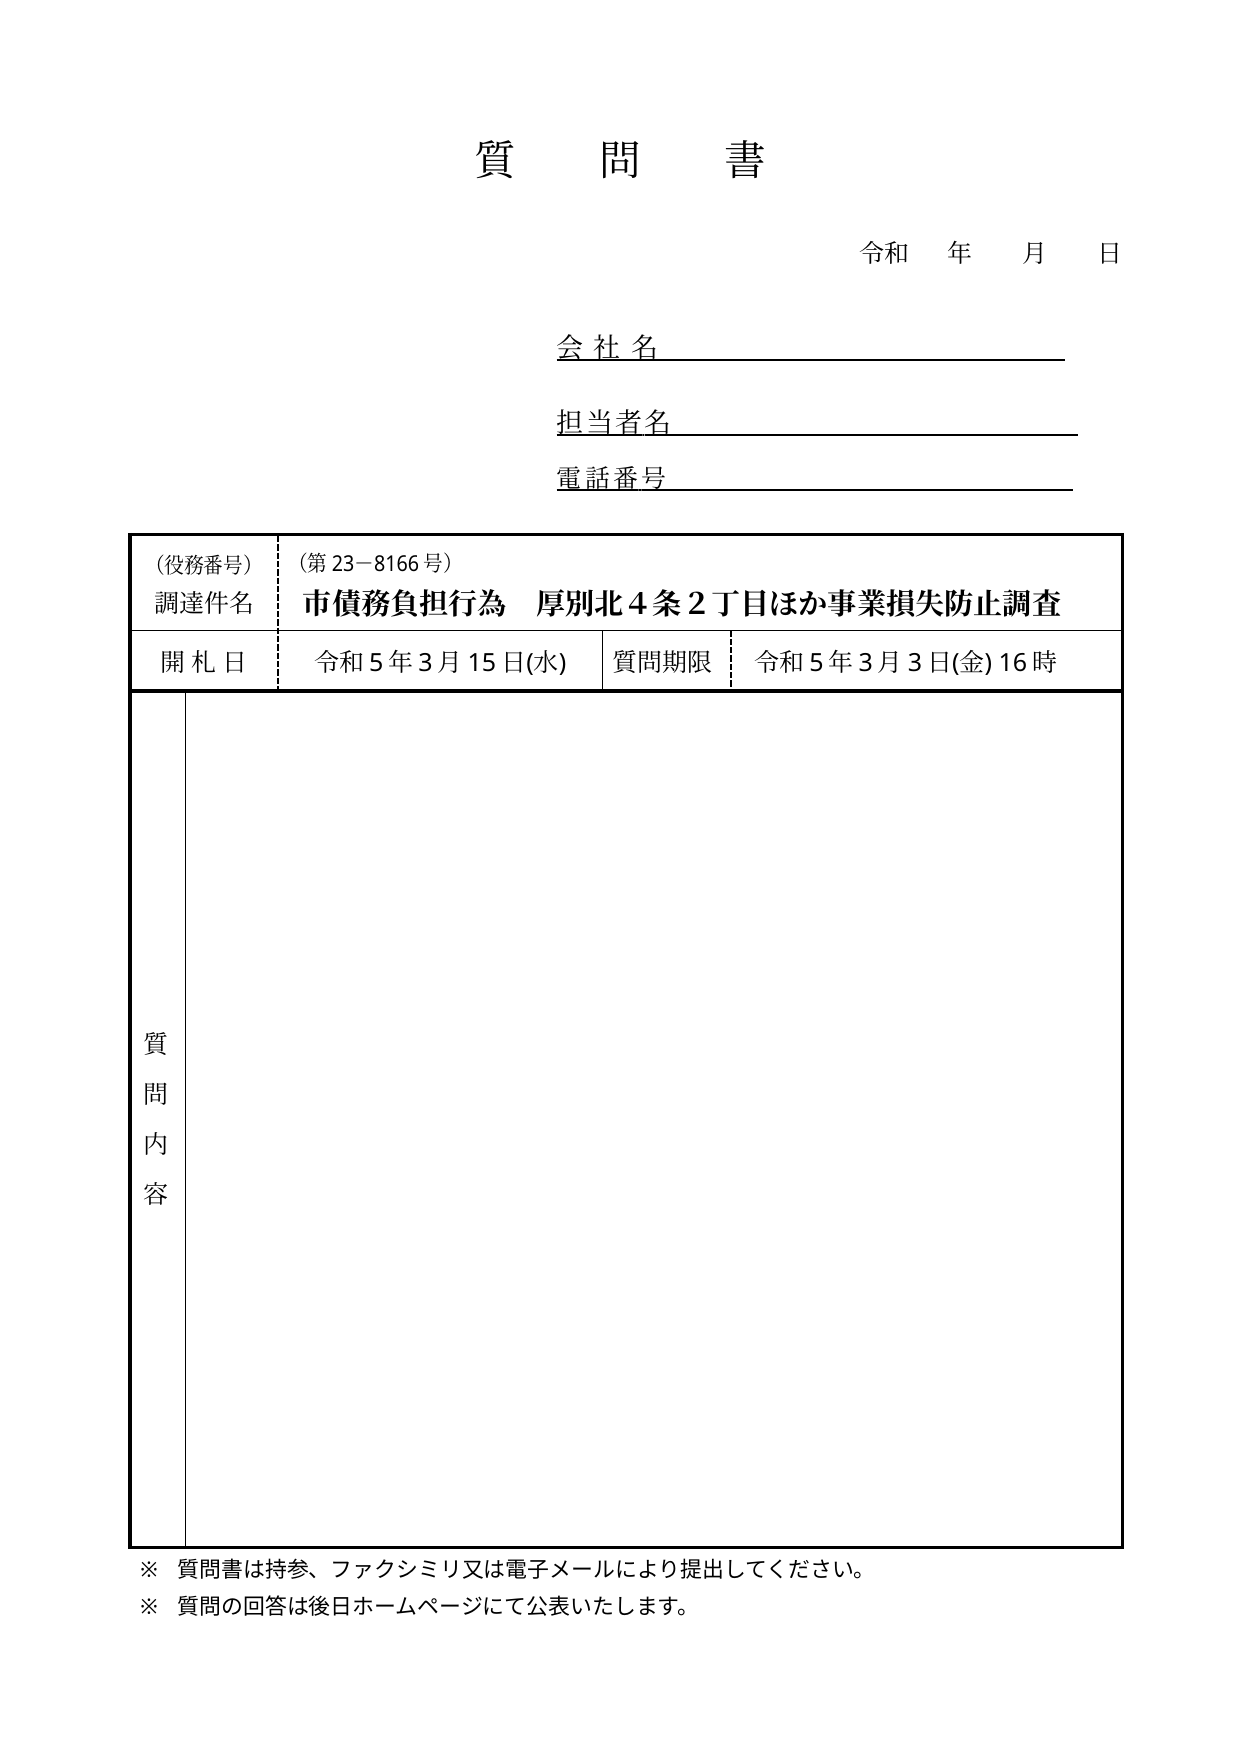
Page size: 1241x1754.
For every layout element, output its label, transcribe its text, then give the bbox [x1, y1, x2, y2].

text 担当者名 [118, 383, 1122, 458]
list 質問書は持参、ファクシミリ又は電子メールにより提出してください。 [140, 1549, 1122, 1586]
list 質問の回答は後日ホームページにて公表いたします。 [140, 1586, 1122, 1624]
text 質 問 書 [118, 120, 1122, 195]
text 電話番号 [118, 458, 1122, 495]
table_cell 開 札 日 [132, 631, 278, 689]
table_cell 質問期限 [603, 631, 731, 689]
table_header （役務番号） 調達件名 [132, 536, 278, 630]
table_cell [186, 693, 1121, 1546]
text 会社名 [118, 308, 1122, 383]
table_cell 令和5年3月15日(水) [278, 631, 602, 689]
table_header （第23－8166号） 市債務負担行為 厚別北４条２丁目ほか事業損失防止調査 [278, 536, 1121, 630]
table_cell 令和5年3月3日(金) 16時 [731, 631, 1121, 689]
table_cell 質 問 内 容 [132, 693, 185, 1546]
text 令和 年 月 日 [207, 233, 1122, 270]
